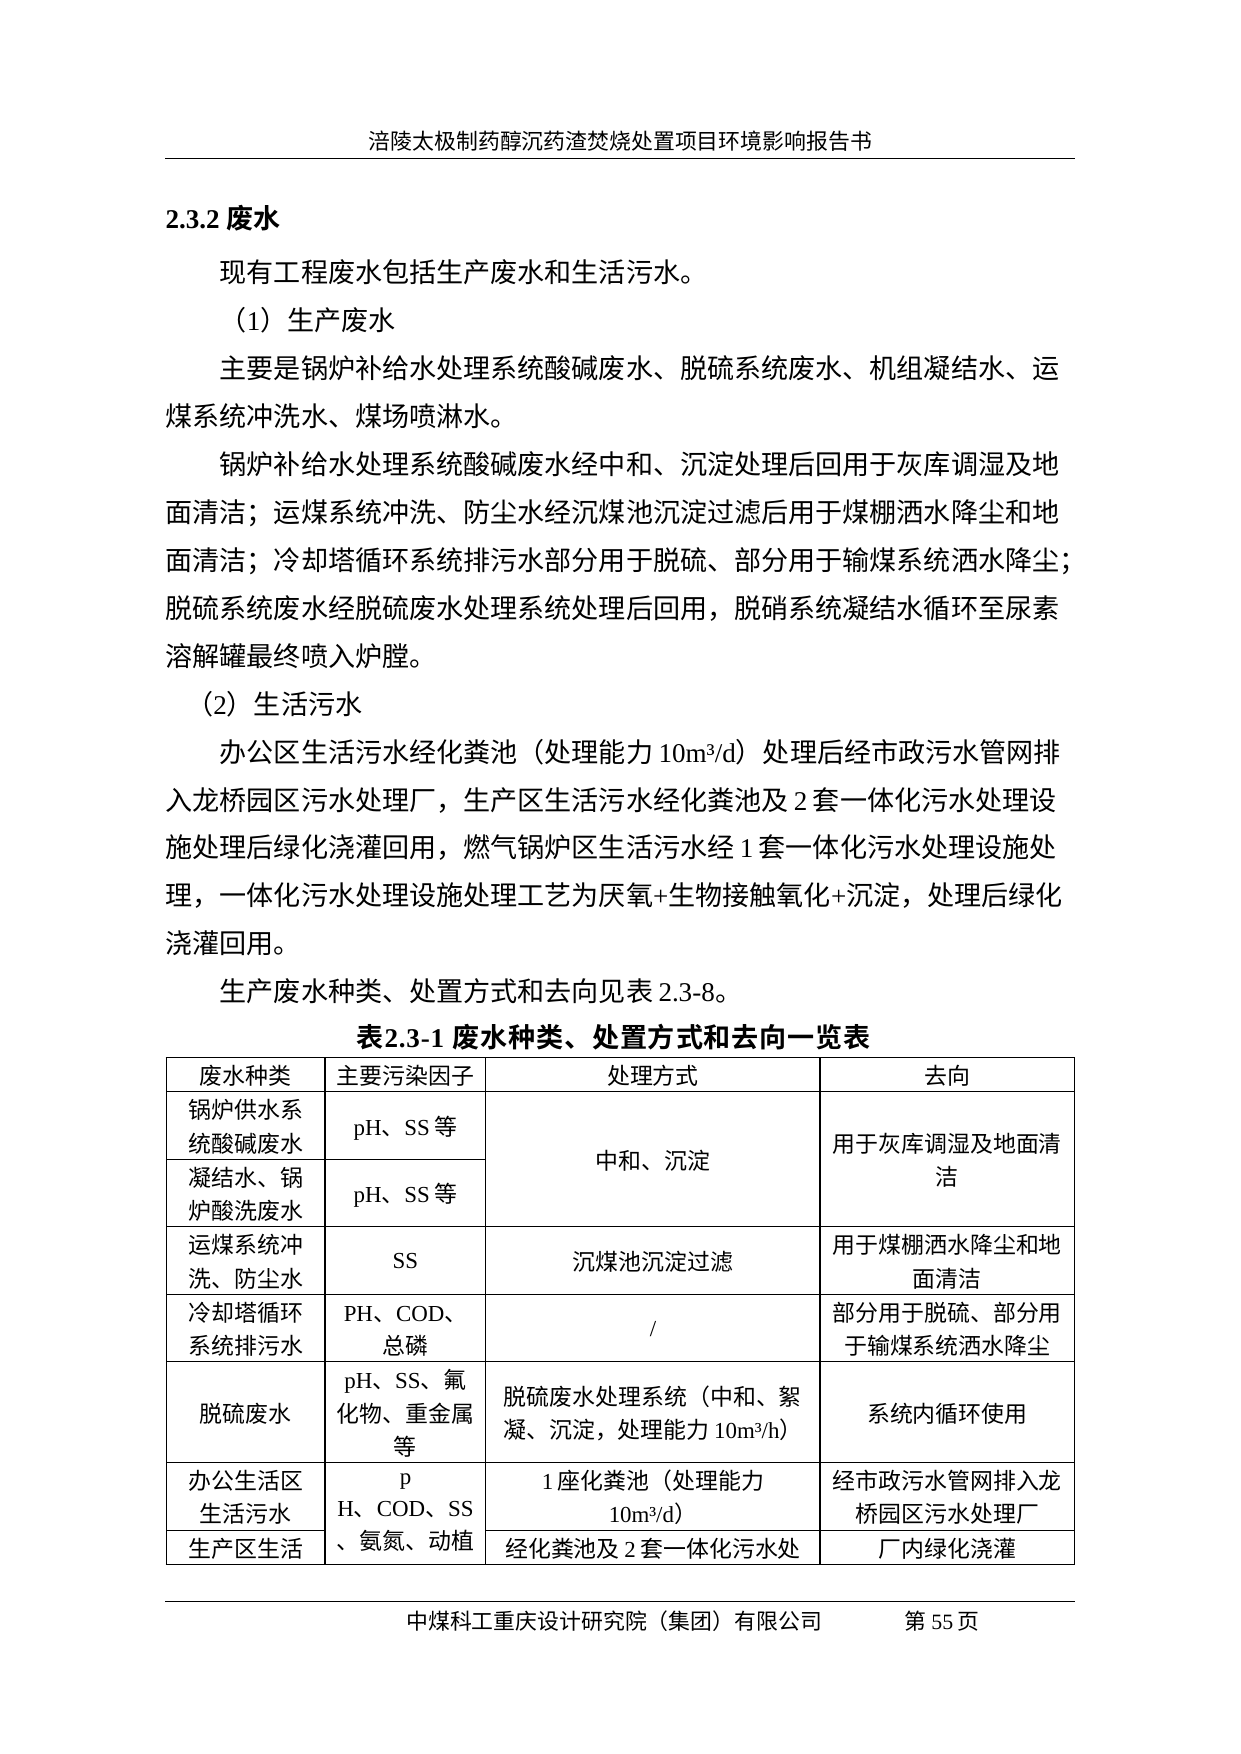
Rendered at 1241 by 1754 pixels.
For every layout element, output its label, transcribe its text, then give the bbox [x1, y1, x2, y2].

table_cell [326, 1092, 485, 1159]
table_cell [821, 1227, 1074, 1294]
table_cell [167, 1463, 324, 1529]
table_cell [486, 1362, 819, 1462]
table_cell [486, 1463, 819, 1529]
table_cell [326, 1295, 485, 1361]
text （1）生产废水 [165, 292, 1075, 340]
text 现有工程废水包括生产废水和生活污水。 [165, 244, 1075, 292]
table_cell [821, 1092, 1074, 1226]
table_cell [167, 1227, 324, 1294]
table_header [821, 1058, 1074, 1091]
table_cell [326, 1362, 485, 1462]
text 生产废水种类、处置方式和去向见表2.3-8。 [165, 963, 1075, 1011]
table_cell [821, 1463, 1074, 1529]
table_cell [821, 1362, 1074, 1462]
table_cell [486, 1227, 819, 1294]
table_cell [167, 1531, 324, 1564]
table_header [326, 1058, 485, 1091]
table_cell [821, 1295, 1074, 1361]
text （2）生活污水 [165, 676, 1075, 724]
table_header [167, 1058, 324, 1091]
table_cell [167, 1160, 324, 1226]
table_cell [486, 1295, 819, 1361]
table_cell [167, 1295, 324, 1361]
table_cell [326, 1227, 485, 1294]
text 办公区生活污水经化粪池（处理能力10m³/d）处理后经市政污水管网排入龙桥园区污水处理厂，生产区生活污水经化粪池及2套一体化污水处理设施处理后绿化浇灌回用，燃气锅炉区生活污水经1套一体化污水处理设施处理，一体化污水处理设施处理工艺为厌氧+生物接触氧化+沉淀，处理后绿化浇灌回用。 [165, 724, 1075, 963]
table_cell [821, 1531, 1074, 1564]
title 废水种类、处置方式和去向一览表 [165, 1011, 1075, 1057]
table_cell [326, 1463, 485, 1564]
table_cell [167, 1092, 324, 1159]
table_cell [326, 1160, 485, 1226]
subtitle 废水 [165, 190, 1075, 238]
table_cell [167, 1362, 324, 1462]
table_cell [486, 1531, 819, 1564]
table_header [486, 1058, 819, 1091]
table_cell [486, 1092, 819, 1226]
text 主要是锅炉补给水处理系统酸碱废水、脱硫系统废水、机组凝结水、运煤系统冲洗水、煤场喷淋水。 [165, 340, 1075, 436]
text 锅炉补给水处理系统酸碱废水经中和、沉淀处理后回用于灰库调湿及地面清洁；运煤系统冲洗、防尘水经沉煤池沉淀过滤后用于煤棚洒水降尘和地面清洁；冷却塔循环系统排污水部分用于脱硫、部分用于输煤系统洒水降尘；脱硫系统废水经脱硫废水处理系统处理后回用，脱硝系统凝结水循环至尿素溶解罐最终喷入炉膛。 [165, 436, 1075, 676]
